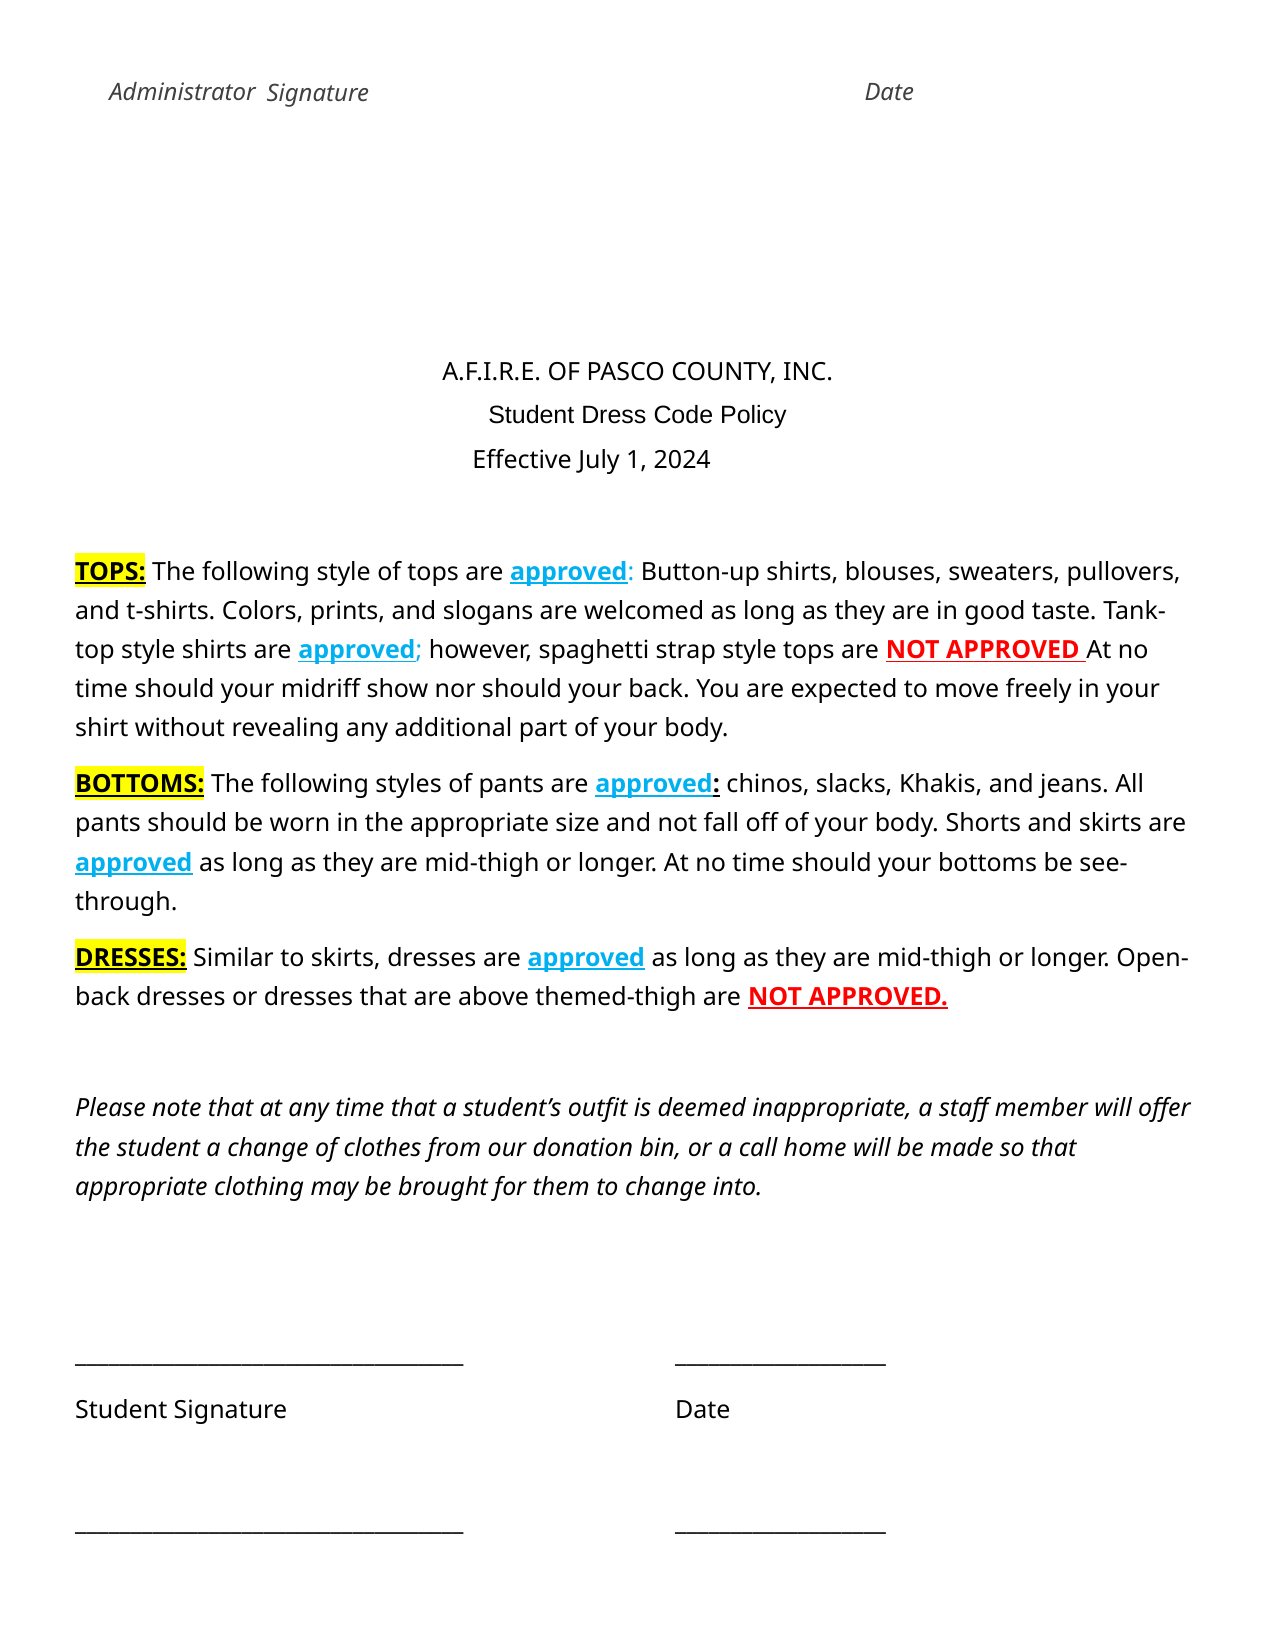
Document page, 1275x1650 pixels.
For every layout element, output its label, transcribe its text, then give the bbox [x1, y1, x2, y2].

text ___________________________________ ___________________ [75, 1503, 1200, 1537]
text TOPS: The following style of tops are approved: Button-up shirts, blouses, sweaters, pullovers, and t-shirts. Colors, prints, and slogans are welcomed as long as they are in good taste. Tank-top style shirts are approved; however, spaghetti strap style tops are NOT APPROVED At no time should your midriff show nor should your back. You are expected to move freely in your shirt without revealing any additional part of your body. [75, 553, 1200, 744]
text Student Signature Date [75, 1392, 1200, 1426]
text Student Dress Code Policy [75, 400, 1200, 429]
text Please note that at any time that a student’s outfit is deemed inappropriate, a staff member will offer the student a change of clothes from our donation bin, or a call home will be made so that appropriate clothing may be brought for them to change into. [75, 1090, 1200, 1202]
text ___________________________________ ___________________ [75, 1336, 1200, 1370]
text Administrator Signature Date [109, 75, 1200, 109]
text DRESSES: Similar to skirts, dresses are approved as long as they are mid-thigh or longer. Open-back dresses or dresses that are above themed-thigh are NOT APPROVED. [75, 939, 1200, 1012]
text Effective July 1, 2024 [375, 442, 1200, 476]
text A.F.I.R.E. OF PASCO COUNTY, INC. [75, 354, 1200, 388]
text BOTTOMS: The following styles of pants are approved: chinos, slacks, Khakis, and jeans. All pants should be worn in the appropriate size and not fall off of your body. Shorts and skirts are approved as long as they are mid-thigh or longer. At no time should your bottoms be see-through. [75, 766, 1200, 917]
